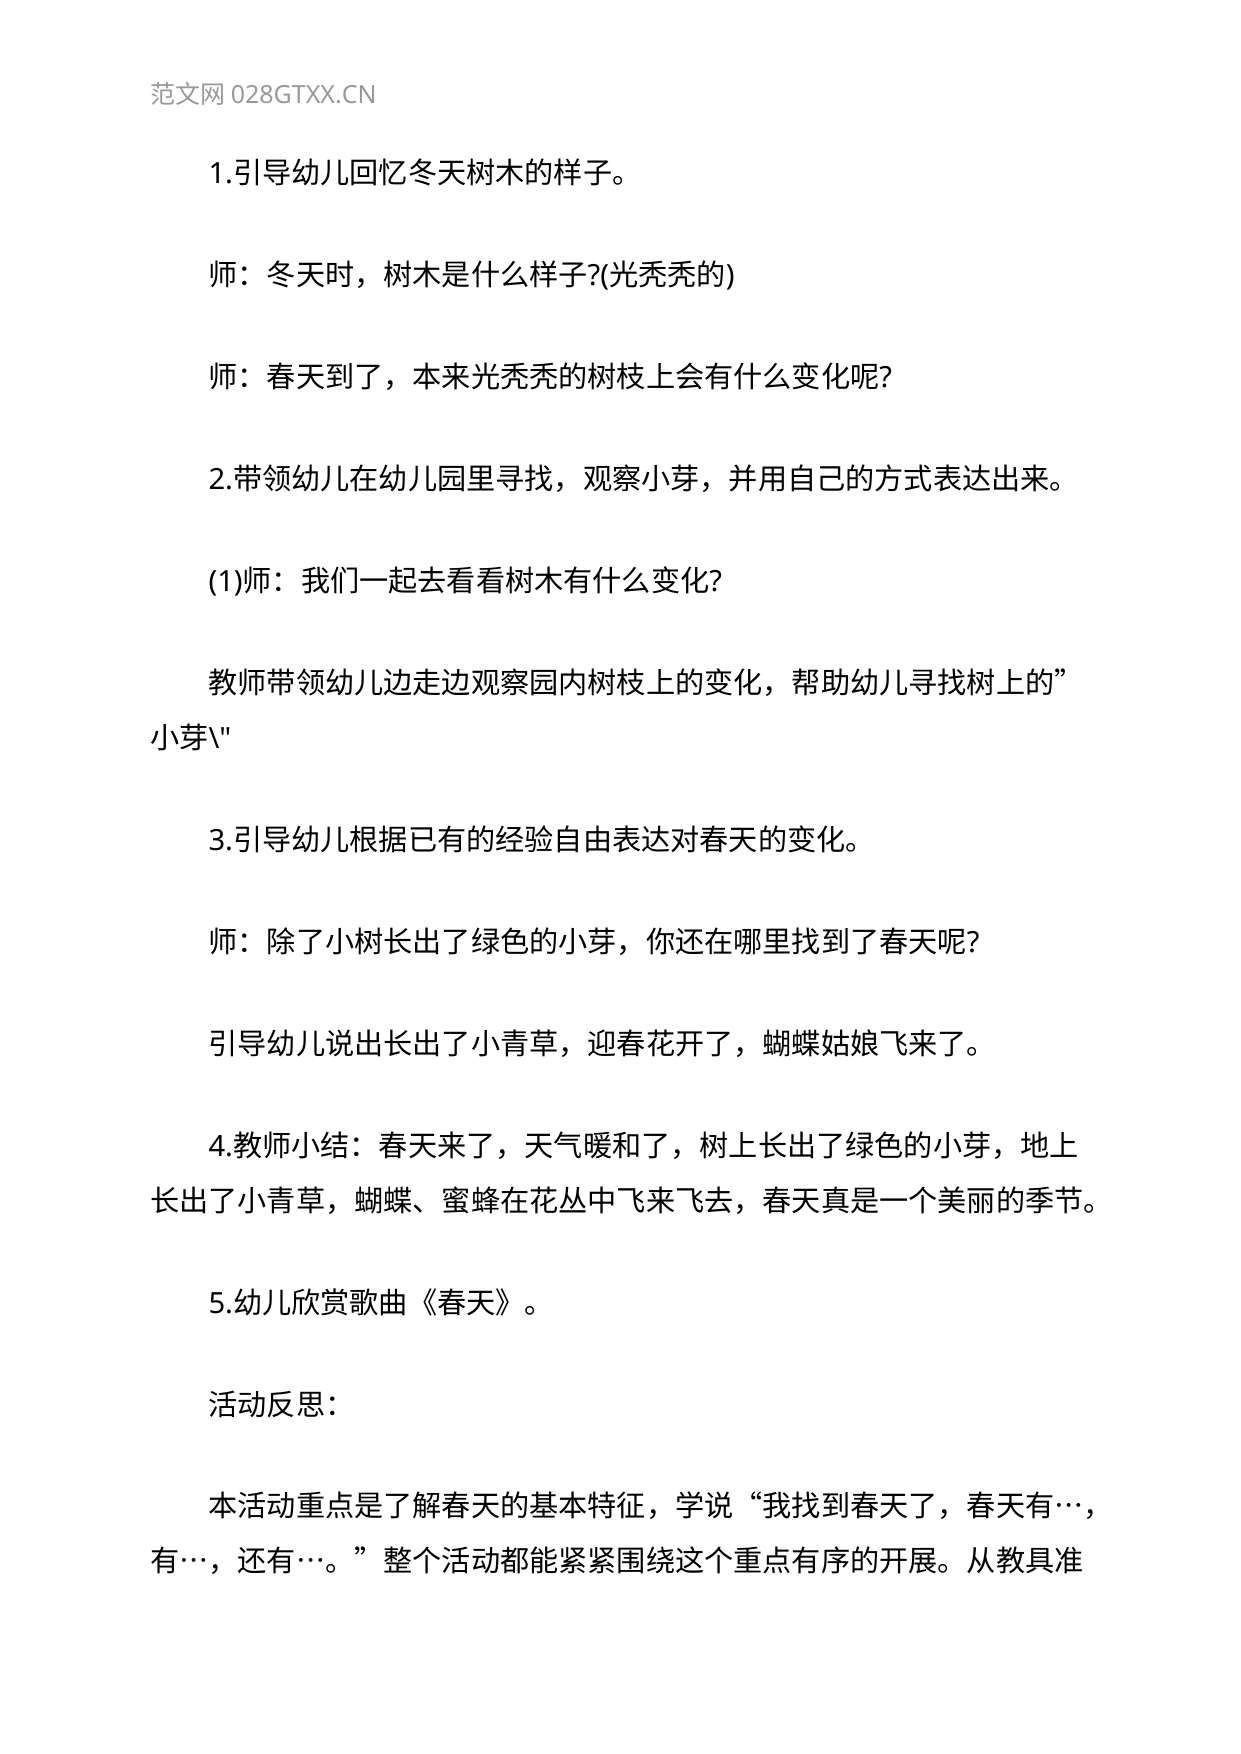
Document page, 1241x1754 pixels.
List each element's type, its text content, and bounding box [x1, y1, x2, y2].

text 1.引导幼儿回忆冬天树木的样子。 [150, 150, 1090, 192]
text 师：除了小树长出了绿色的小芽，你还在哪里找到了春天呢? [150, 919, 1090, 961]
text 2.带领幼儿在幼儿园里寻找，观察小芽，并用自己的方式表达出来。 [150, 456, 1090, 498]
text 5.幼儿欣赏歌曲《春天》。 [150, 1279, 1090, 1322]
text 师：春天到了，本来光秃秃的树枝上会有什么变化呢? [150, 354, 1090, 396]
text 4.教师小结：春天来了，天气暖和了，树上长出了绿色的小芽，地上长出了小青草，蝴蝶、蜜蜂在花丛中飞来飞去，春天真是一个美丽的季节。 [150, 1122, 1090, 1220]
text 引导幼儿说出长出了小青草，迎春花开了，蝴蝶姑娘飞来了。 [150, 1021, 1090, 1063]
text 教师带领幼儿边走边观察园内树枝上的变化，帮助幼儿寻找树上的”小芽\" [150, 660, 1090, 757]
text 师：冬天时，树木是什么样子?(光秃秃的) [150, 252, 1090, 294]
text 活动反思： [150, 1381, 1090, 1423]
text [150, 1483, 1090, 1580]
text 3.引导幼儿根据已有的经验自由表达对春天的变化。 [150, 817, 1090, 859]
text (1)师：我们一起去看看树木有什么变化? [150, 558, 1090, 600]
